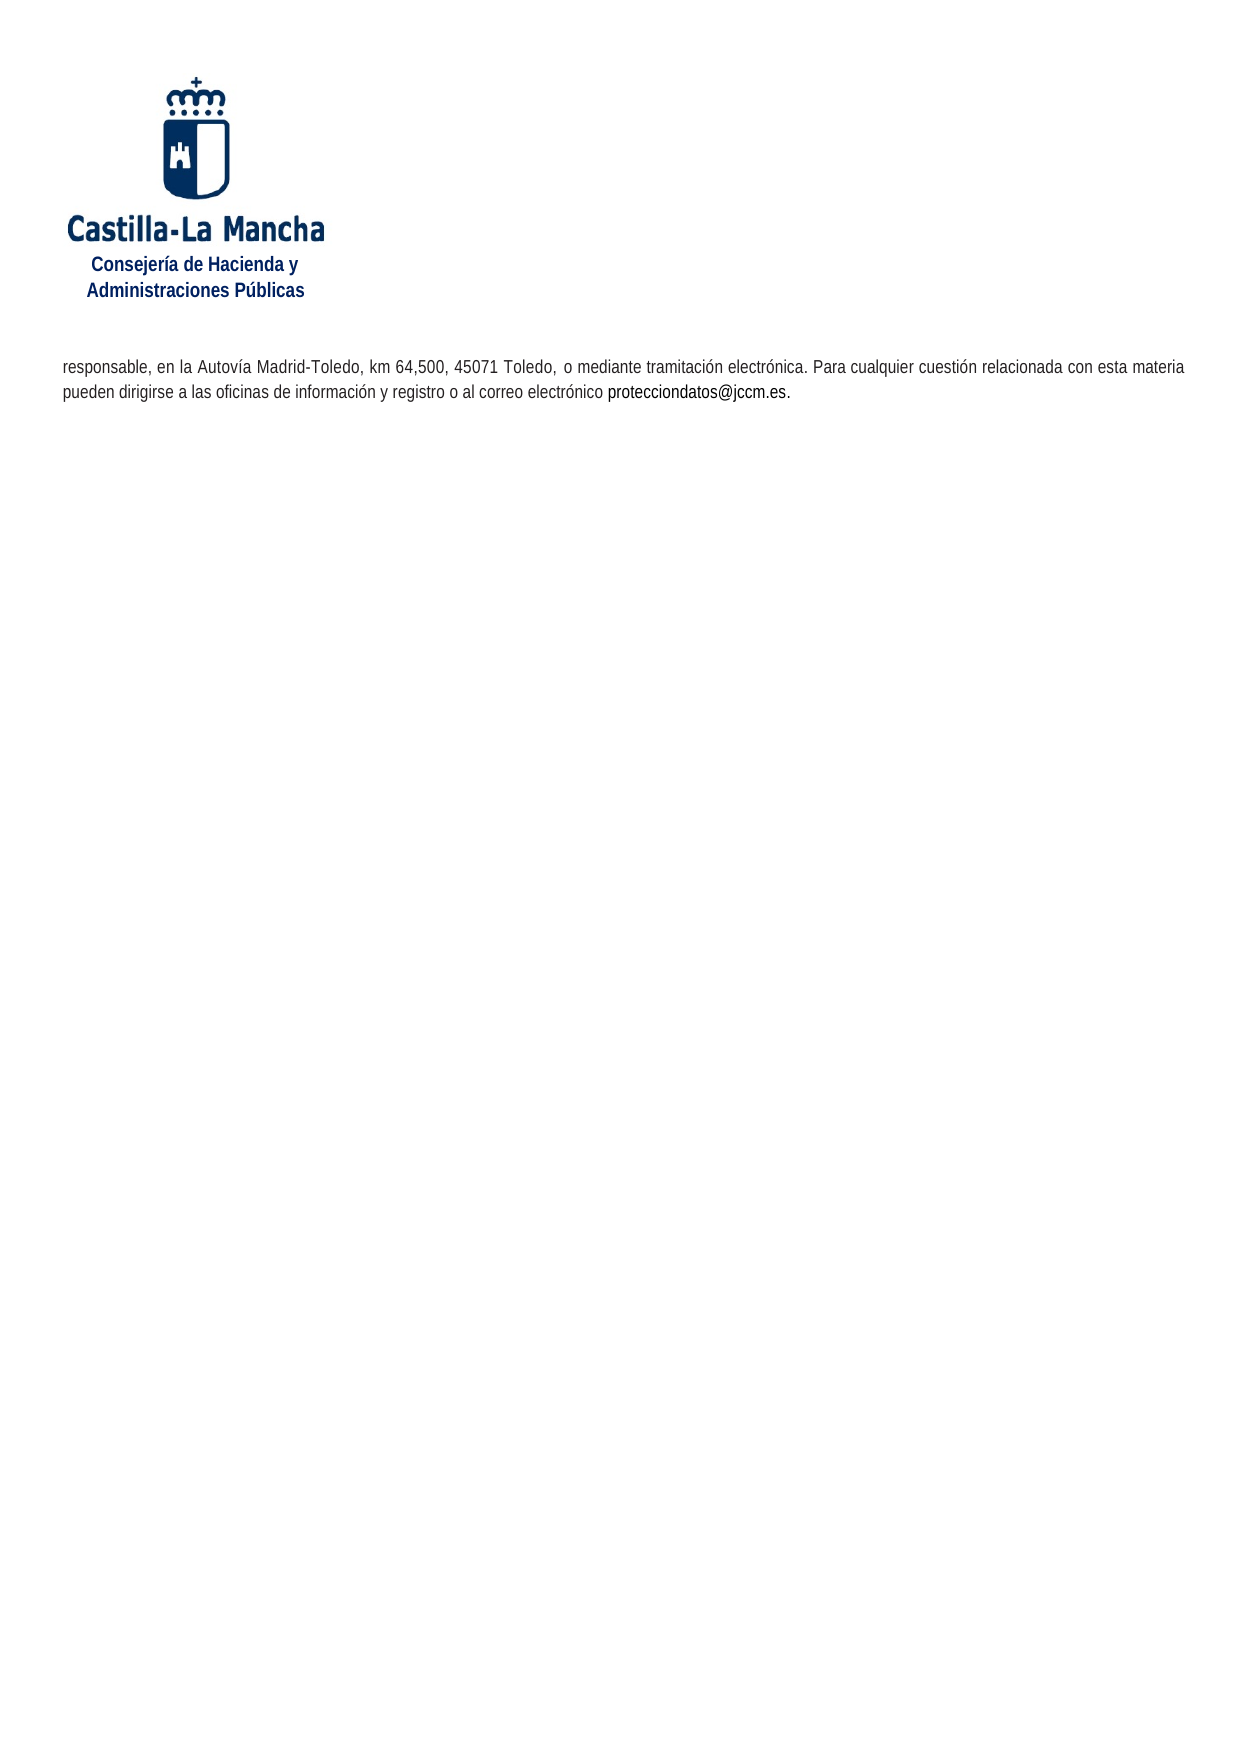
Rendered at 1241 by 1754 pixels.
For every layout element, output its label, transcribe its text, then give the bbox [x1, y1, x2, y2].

picture [62, 73, 333, 252]
